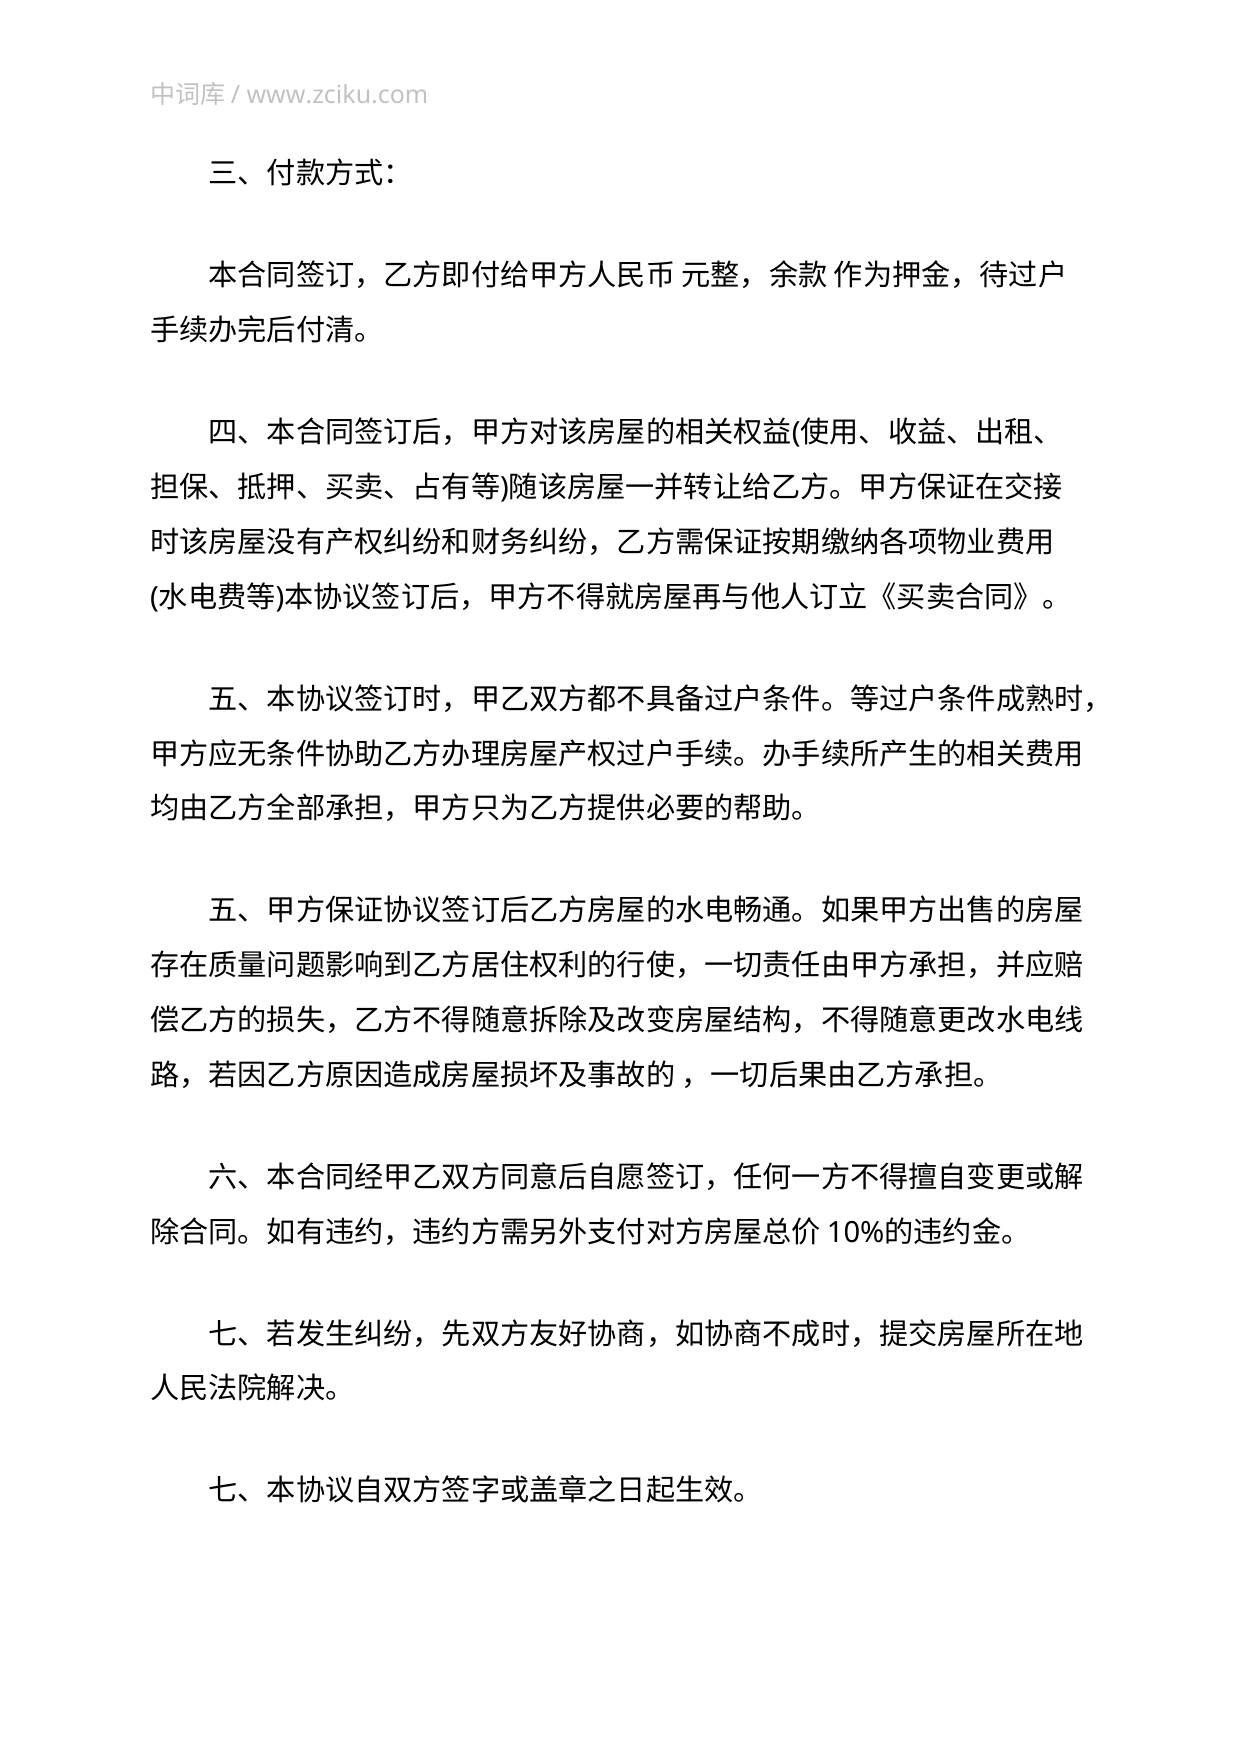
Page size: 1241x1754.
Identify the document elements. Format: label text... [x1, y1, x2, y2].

text 七、本协议自双方签字或盖章之日起生效。 [150, 1467, 1090, 1509]
text 五、甲方保证协议签订后乙方房屋的水电畅通。如果甲方出售的房屋存在质量问题影响到乙方居住权利的行使，一切责任由甲方承担，并应赔偿乙方的损失，乙方不得随意拆除及改变房屋结构，不得随意更改水电线路，若因乙方原因造成房屋损坏及事故的 ，一切后果由乙方承担。 [150, 887, 1090, 1094]
text 四、本合同签订后，甲方对该房屋的相关权益(使用、收益、出租、担保、抵押、买卖、占有等)随该房屋一并转让给乙方。甲方保证在交接时该房屋没有产权纠纷和财务纠纷，乙方需保证按期缴纳各项物业费用(水电费等)本协议签订后，甲方不得就房屋再与他人订立《买卖合同》。 [150, 408, 1090, 616]
text 七、若发生纠纷，先双方友好协商，如协商不成时，提交房屋所在地人民法院解决。 [150, 1310, 1090, 1407]
text 三、付款方式： [150, 150, 1090, 192]
text 五、本协议签订时，甲乙双方都不具备过户条件。等过户条件成熟时，甲方应无条件协助乙方办理房屋产权过户手续。办手续所产生的相关费用均由乙方全部承担，甲方只为乙方提供必要的帮助。 [150, 675, 1090, 827]
text 本合同签订，乙方即付给甲方人民币 元整，余款 作为押金，待过户手续办完后付清。 [150, 252, 1090, 349]
text 六、本合同经甲乙双方同意后自愿签订，任何一方不得擅自变更或解除合同。如有违约，违约方需另外支付对方房屋总价10%的违约金。 [150, 1153, 1090, 1251]
